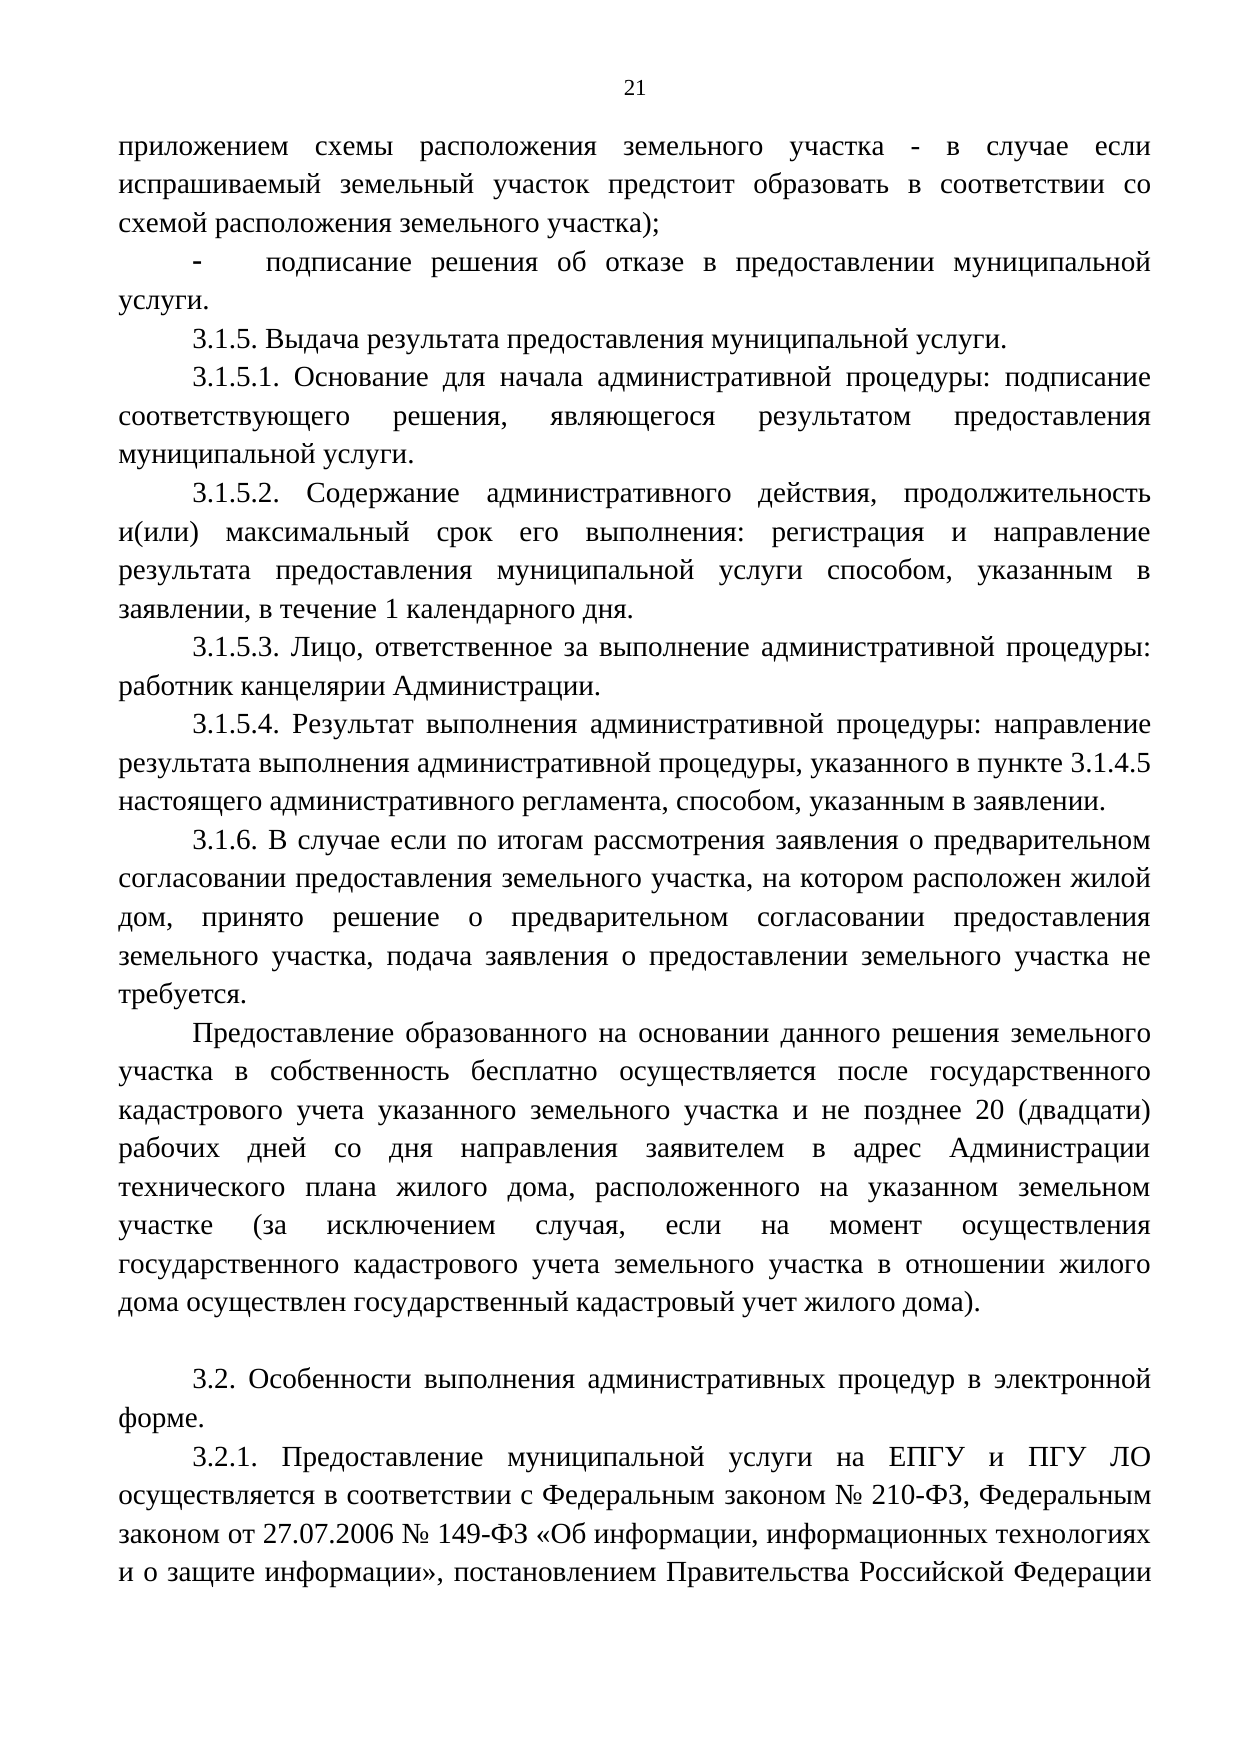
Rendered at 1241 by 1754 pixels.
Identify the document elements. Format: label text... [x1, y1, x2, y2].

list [118, 128, 1152, 239]
list подписание решения об отказе в предоставлении муниципальной услуги. [118, 244, 1152, 316]
text Предоставление образованного на основании данного решения земельного участка в собственность бесплатно осуществляется после государственного кадастрового учета указанного земельного участка и не позднее 20 (двадцати) рабочих дней со дня направления заявителем в адрес Администрации технического плана жилого дома, расположенного на указанном земельном участке (за исключением случая, если на момент осуществления государственного кадастрового учета земельного участка в отношении жилого дома осуществлен государственный кадастровый учет жилого дома). [118, 1015, 1152, 1318]
text 3.2. Особенности выполнения административных процедур в электронной форме. [118, 1362, 1152, 1434]
text 3.1.5.1. Основание для начала административной процедуры: подписание соответствующего решения, являющегося результатом предоставления муниципальной услуги. [118, 359, 1152, 470]
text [118, 1439, 1152, 1588]
text 3.1.5.4. Результат выполнения административной процедуры: направление результата выполнения административной процедуры, указанного в пункте 3.1.4.5 настоящего административного регламента, способом, указанным в заявлении. [118, 706, 1152, 817]
text 3.1.5. Выдача результата предоставления муниципальной услуги. [118, 321, 1152, 354]
text 3.1.5.3. Лицо, ответственное за выполнение административной процедуры: работник канцелярии Администрации. [118, 629, 1152, 701]
text 3.1.6. В случае если по итогам рассмотрения заявления о предварительном согласовании предоставления земельного участка, на котором расположен жилой дом, принято решение о предварительном согласовании предоставления земельного участка, подача заявления о предоставлении земельного участка не требуется. [118, 822, 1152, 1010]
text 3.1.5.2. Содержание административного действия, продолжительность и(или) максимальный срок его выполнения: регистрация и направление результата предоставления муниципальной услуги способом, указанным в заявлении, в течение 1 календарного дня. [118, 475, 1152, 624]
